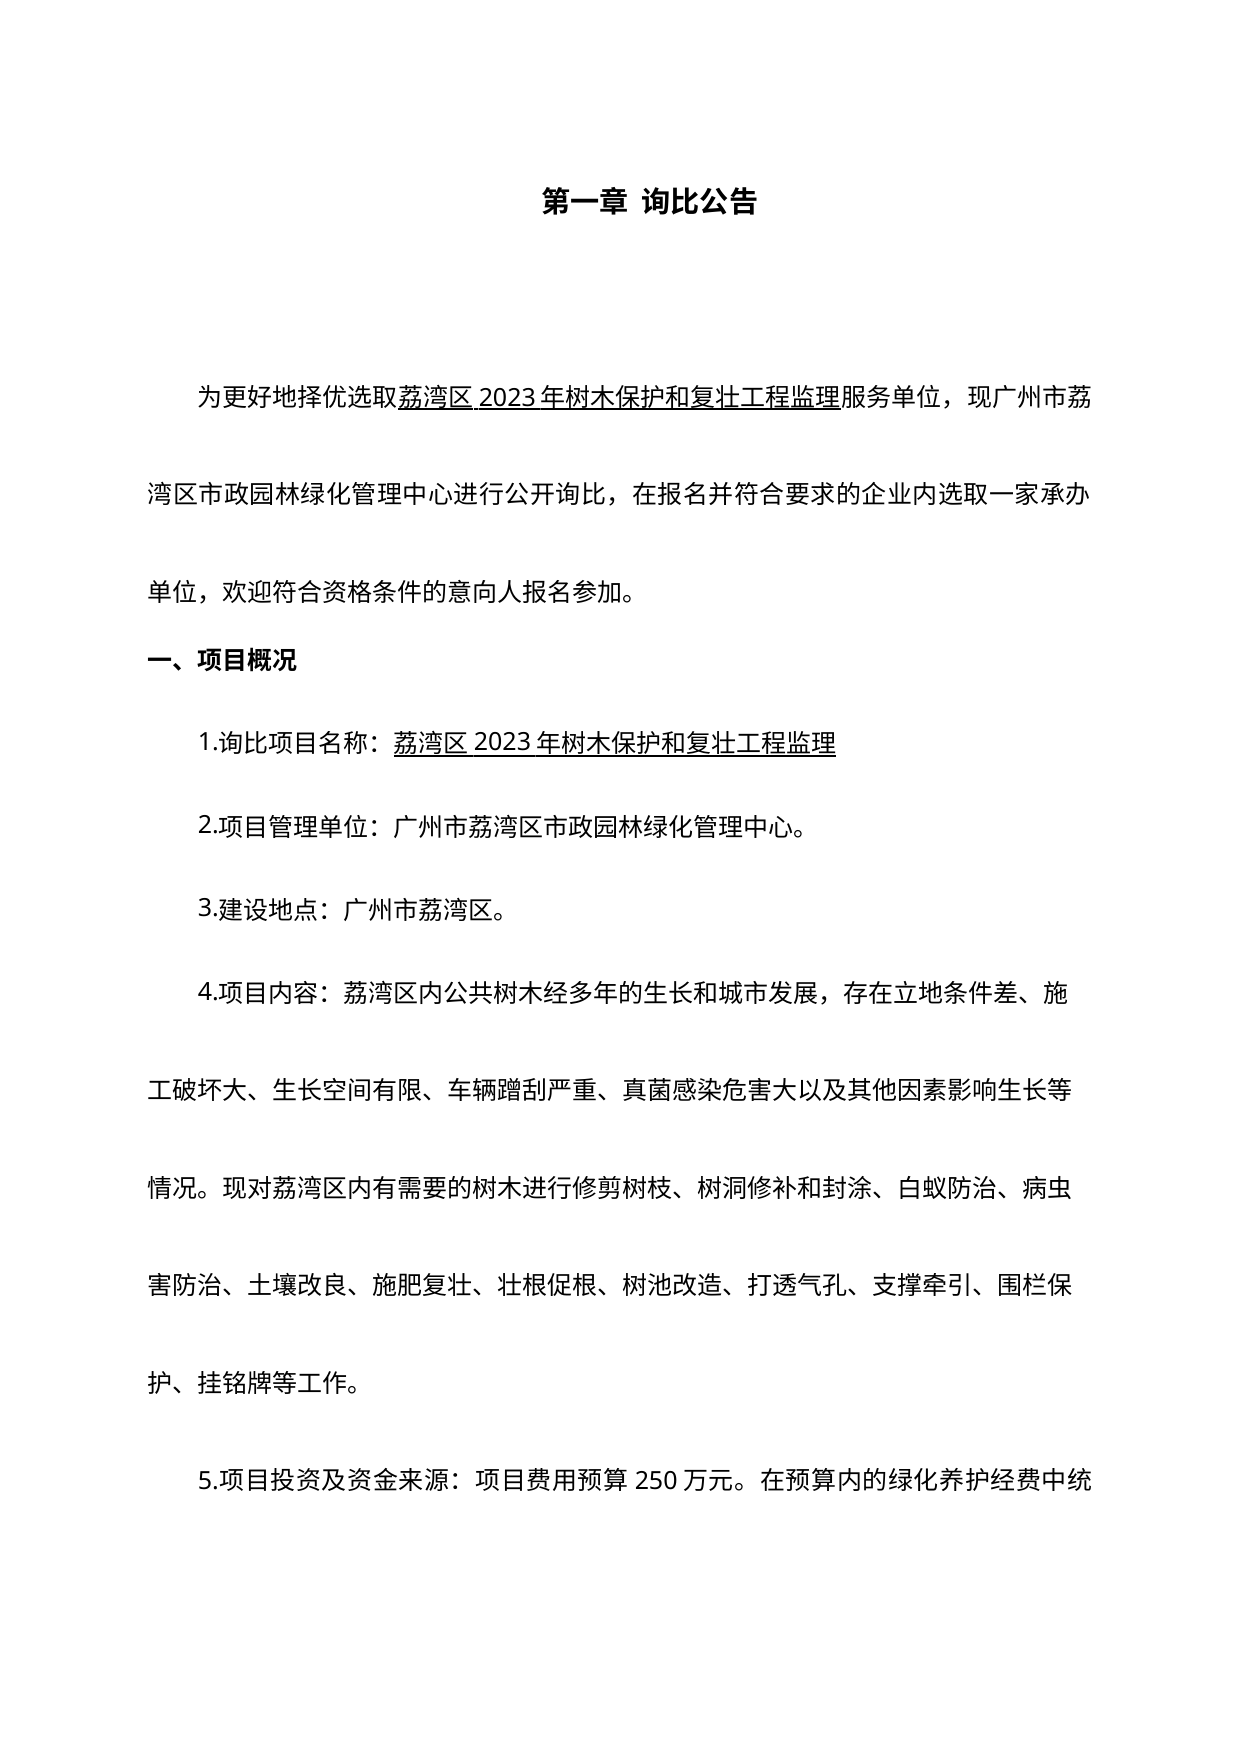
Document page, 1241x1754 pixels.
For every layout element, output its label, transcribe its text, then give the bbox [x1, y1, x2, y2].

text 为更好地择优选取荔湾区2023年树木保护和复壮工程监理服务单位，现广州市荔湾区市政园林绿化管理中心进行公开询比，在报名并符合要求的企业内选取一家承办单位，欢迎符合资格条件的意向人报名参加。 [148, 363, 1093, 623]
text 一、项目概况 [148, 641, 1093, 706]
text 4.项目内容：荔湾区内公共树木经多年的生长和城市发展，存在立地条件差、施工破坏大、生长空间有限、车辆蹭刮严重、真菌感染危害大以及其他因素影响生长等情况。现对荔湾区内有需要的树木进行修剪树枝、树洞修补和封涂、白蚁防治、病虫害防治、土壤改良、施肥复壮、壮根促根、树池改造、打透气孔、支撑牵引、围栏保护、挂铭牌等工作。 [148, 973, 1093, 1428]
text 1.询比项目名称：荔湾区2023年树木保护和复壮工程监理 [148, 724, 1093, 789]
text 2.项目管理单位：广州市荔湾区市政园林绿化管理中心。 [148, 807, 1093, 872]
text 第一章 询比公告 [148, 178, 1093, 243]
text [148, 1446, 1093, 1511]
text 3.建设地点：广州市荔湾区。 [148, 890, 1093, 955]
